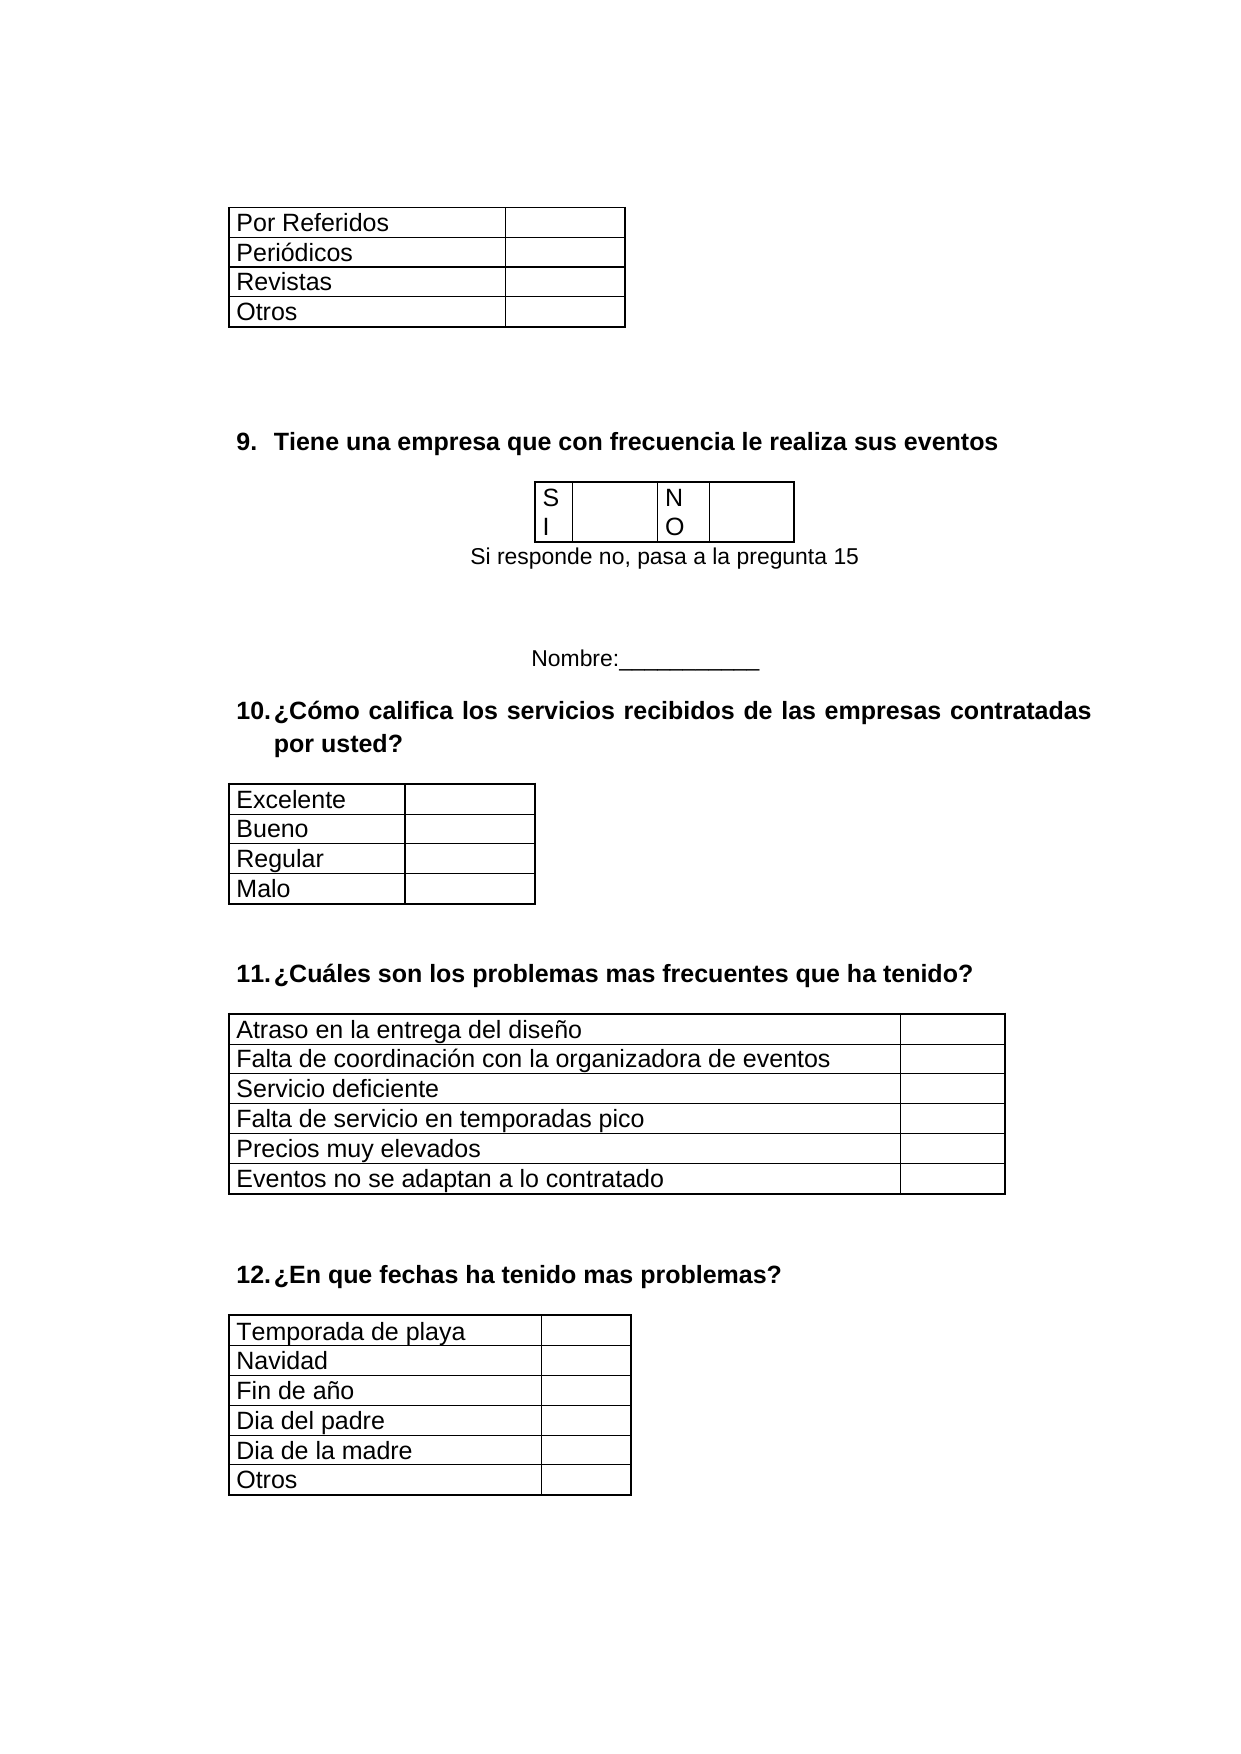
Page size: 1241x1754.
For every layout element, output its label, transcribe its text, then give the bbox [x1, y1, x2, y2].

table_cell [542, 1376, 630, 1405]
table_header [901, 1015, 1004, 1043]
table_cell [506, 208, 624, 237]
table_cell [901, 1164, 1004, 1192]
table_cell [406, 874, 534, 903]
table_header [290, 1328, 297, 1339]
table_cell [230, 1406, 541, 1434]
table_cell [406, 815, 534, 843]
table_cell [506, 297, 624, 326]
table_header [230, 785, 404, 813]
text Nombre:___________ [457, 645, 1092, 671]
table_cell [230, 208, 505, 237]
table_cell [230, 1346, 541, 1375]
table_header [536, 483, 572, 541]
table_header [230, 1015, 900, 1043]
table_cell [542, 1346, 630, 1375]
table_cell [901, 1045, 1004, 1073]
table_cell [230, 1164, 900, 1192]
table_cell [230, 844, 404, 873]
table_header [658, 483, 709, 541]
list ¿En que fechas ha tenido mas problemas? [236, 1261, 1092, 1289]
list Tiene una empresa que con frecuencia le realiza sus eventos [236, 427, 1092, 456]
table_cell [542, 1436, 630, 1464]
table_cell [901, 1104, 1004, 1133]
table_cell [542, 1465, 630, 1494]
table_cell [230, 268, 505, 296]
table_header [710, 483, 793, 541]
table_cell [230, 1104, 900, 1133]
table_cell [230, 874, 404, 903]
list ¿Cuáles son los problemas mas frecuentes que ha tenido? [236, 959, 1092, 987]
text Si responde no, pasa a la pregunta 15 [236, 543, 1092, 569]
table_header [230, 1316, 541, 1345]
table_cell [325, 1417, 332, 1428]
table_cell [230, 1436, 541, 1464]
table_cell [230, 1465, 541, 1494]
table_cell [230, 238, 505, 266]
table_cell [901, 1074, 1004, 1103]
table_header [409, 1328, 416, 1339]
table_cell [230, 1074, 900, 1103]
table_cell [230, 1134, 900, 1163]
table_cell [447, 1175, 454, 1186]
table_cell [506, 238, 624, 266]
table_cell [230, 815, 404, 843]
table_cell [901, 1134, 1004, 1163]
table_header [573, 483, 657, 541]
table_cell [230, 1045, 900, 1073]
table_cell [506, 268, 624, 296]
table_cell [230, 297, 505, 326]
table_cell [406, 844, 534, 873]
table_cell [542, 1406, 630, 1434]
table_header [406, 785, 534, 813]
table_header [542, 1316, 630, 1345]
list ¿Cómo califica los servicios recibidos de las empresas contratadas por usted? [236, 696, 1092, 757]
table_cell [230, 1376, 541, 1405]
